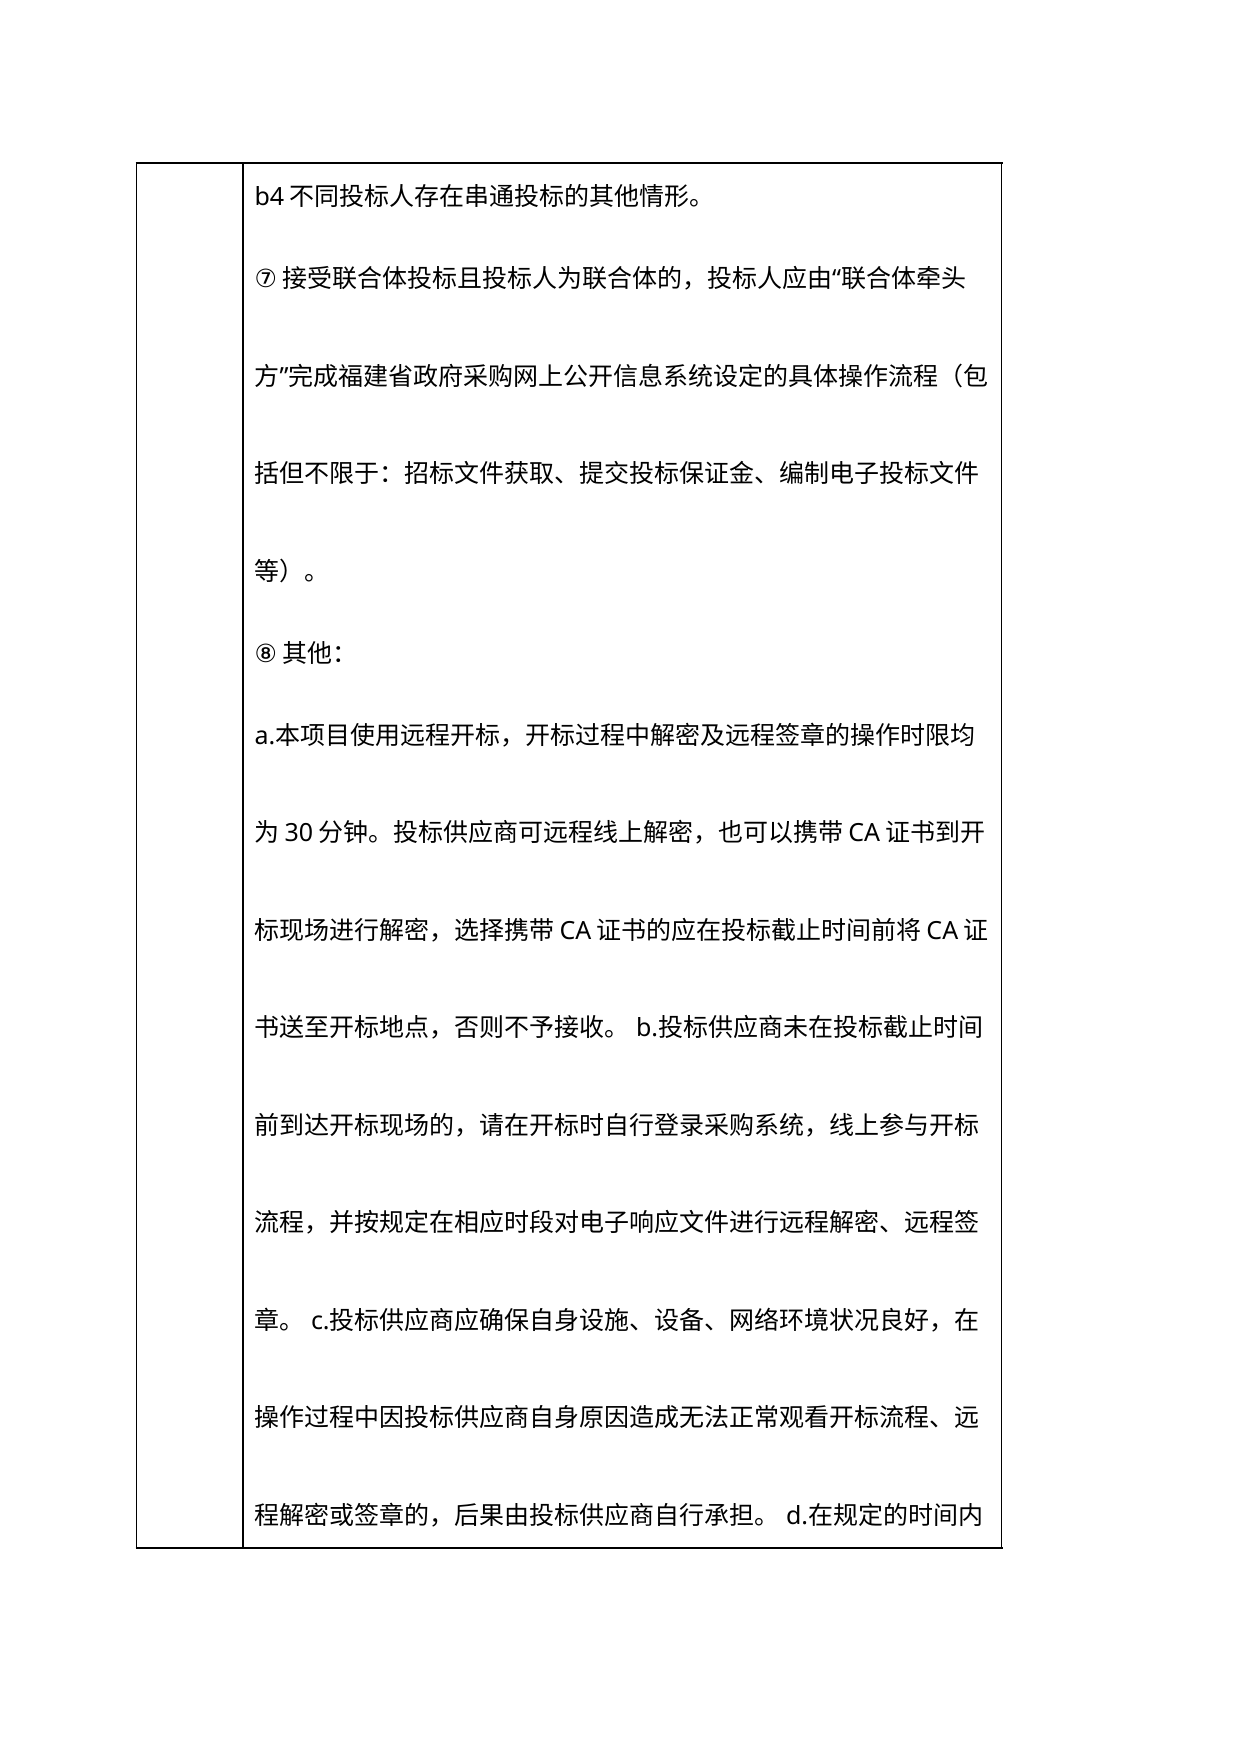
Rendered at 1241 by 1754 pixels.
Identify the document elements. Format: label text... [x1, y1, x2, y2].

table_cell 1 [137, 164, 242, 1547]
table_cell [244, 164, 1001, 1547]
